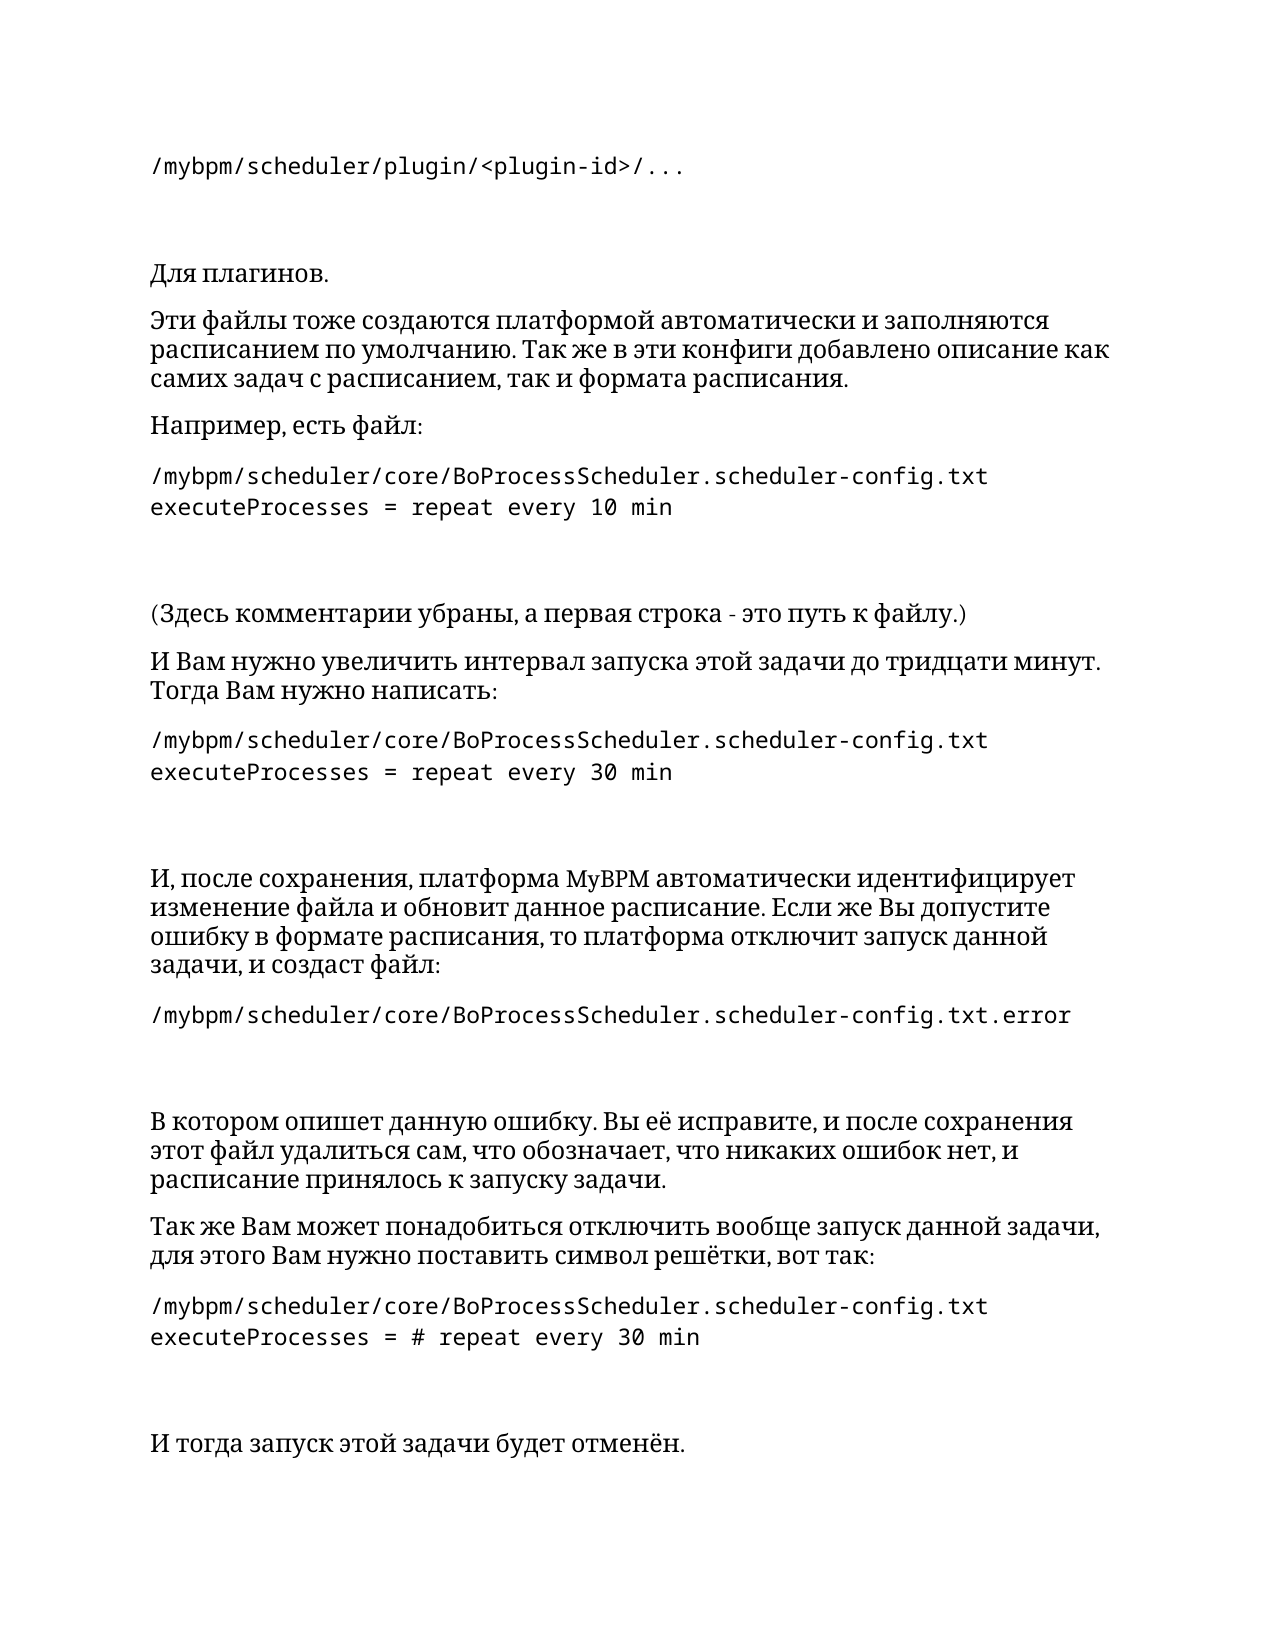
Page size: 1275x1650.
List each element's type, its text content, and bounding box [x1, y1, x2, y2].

text И Вам нужно увеличить интервал запуска этой задачи до тридцати минут. Тогда Вам нужно написать: [150, 648, 1125, 705]
text Например, есть файл: [150, 412, 1125, 441]
text /mybpm/scheduler/core/BoProcessScheduler.scheduler-config.txt executeProcesses = repeat every 10 min [150, 459, 1125, 579]
text Так же Вам может понадобиться отключить вообще запуск данной задачи, для этого Вам нужно поставить символ решётки, вот так: [150, 1213, 1125, 1271]
text В котором опишет данную ошибку. Вы её исправите, и после сохранения этот файл удалиться сам, что обозначает, что никаких ошибок нет, и расписание принялось к запуску задачи. [150, 1108, 1125, 1194]
text /mybpm/scheduler/core/BoProcessScheduler.scheduler-config.txt executeProcesses = repeat every 30 min [150, 724, 1125, 844]
text (Здесь комментарии убраны, а первая строка - это путь к файлу.) [150, 600, 1125, 629]
text И, после сохранения, платформа MyBPM автоматически идентифицирует изменение файла и обновит данное расписание. Если же Вы допустите ошибку в формате расписания, то платформа отключит запуск данной задачи, и создаст файл: [150, 865, 1125, 980]
text Эти файлы тоже создаются платформой автоматически и заполняются расписанием по умолчанию. Так же в эти конфиги добавлено описание как самих задач с расписанием, так и формата расписания. [150, 307, 1125, 393]
text /mybpm/scheduler/core/BoProcessScheduler.scheduler-config.txt.error [150, 999, 1125, 1087]
text Для плагинов. [150, 259, 1125, 288]
text /mybpm/scheduler/core/BoProcessScheduler.scheduler-config.txt executeProcesses = # repeat every 30 min [150, 1289, 1125, 1409]
text И тогда запуск этой задачи будет отменён. [150, 1430, 1125, 1459]
text /mybpm/scheduler/plugin/<plugin-id>/... [150, 150, 1125, 239]
